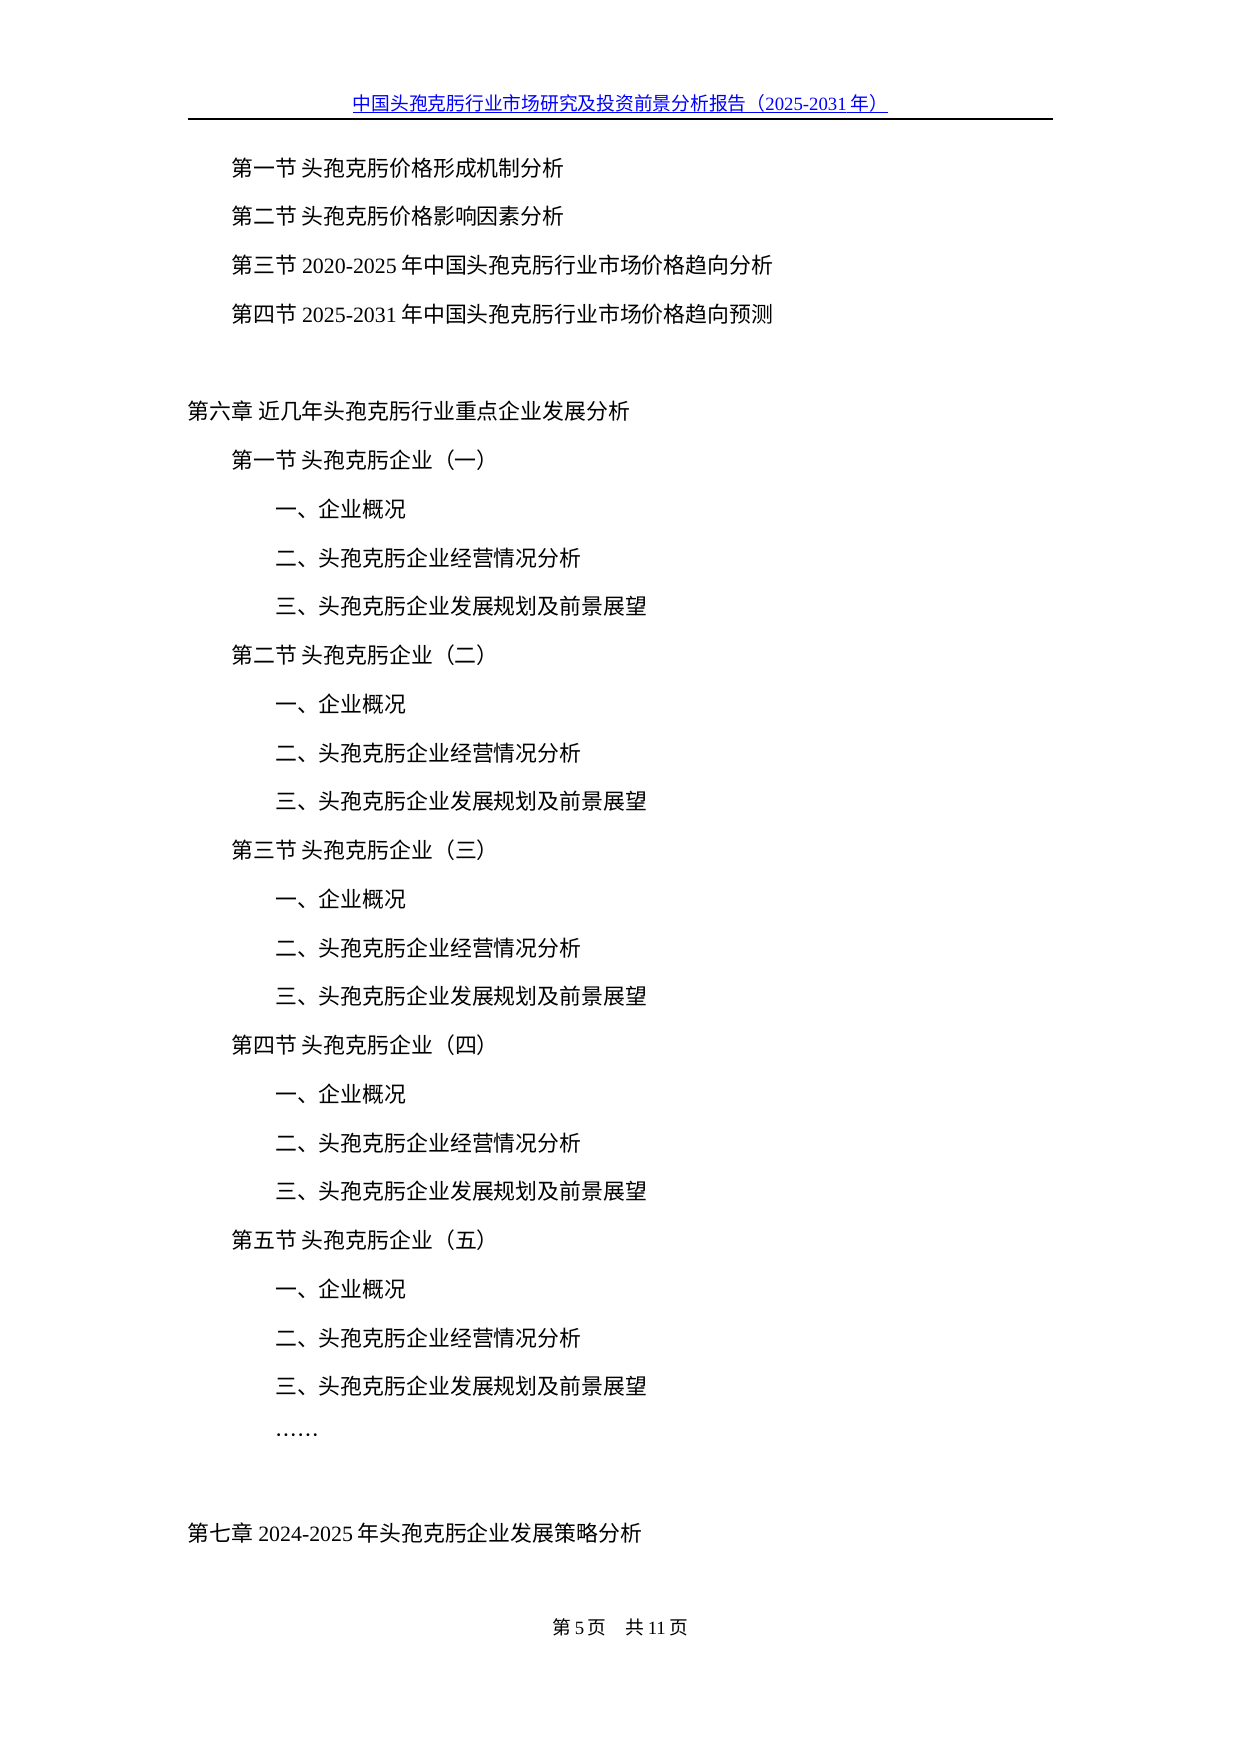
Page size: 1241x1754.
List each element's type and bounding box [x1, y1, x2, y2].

text [187, 150, 1053, 1548]
